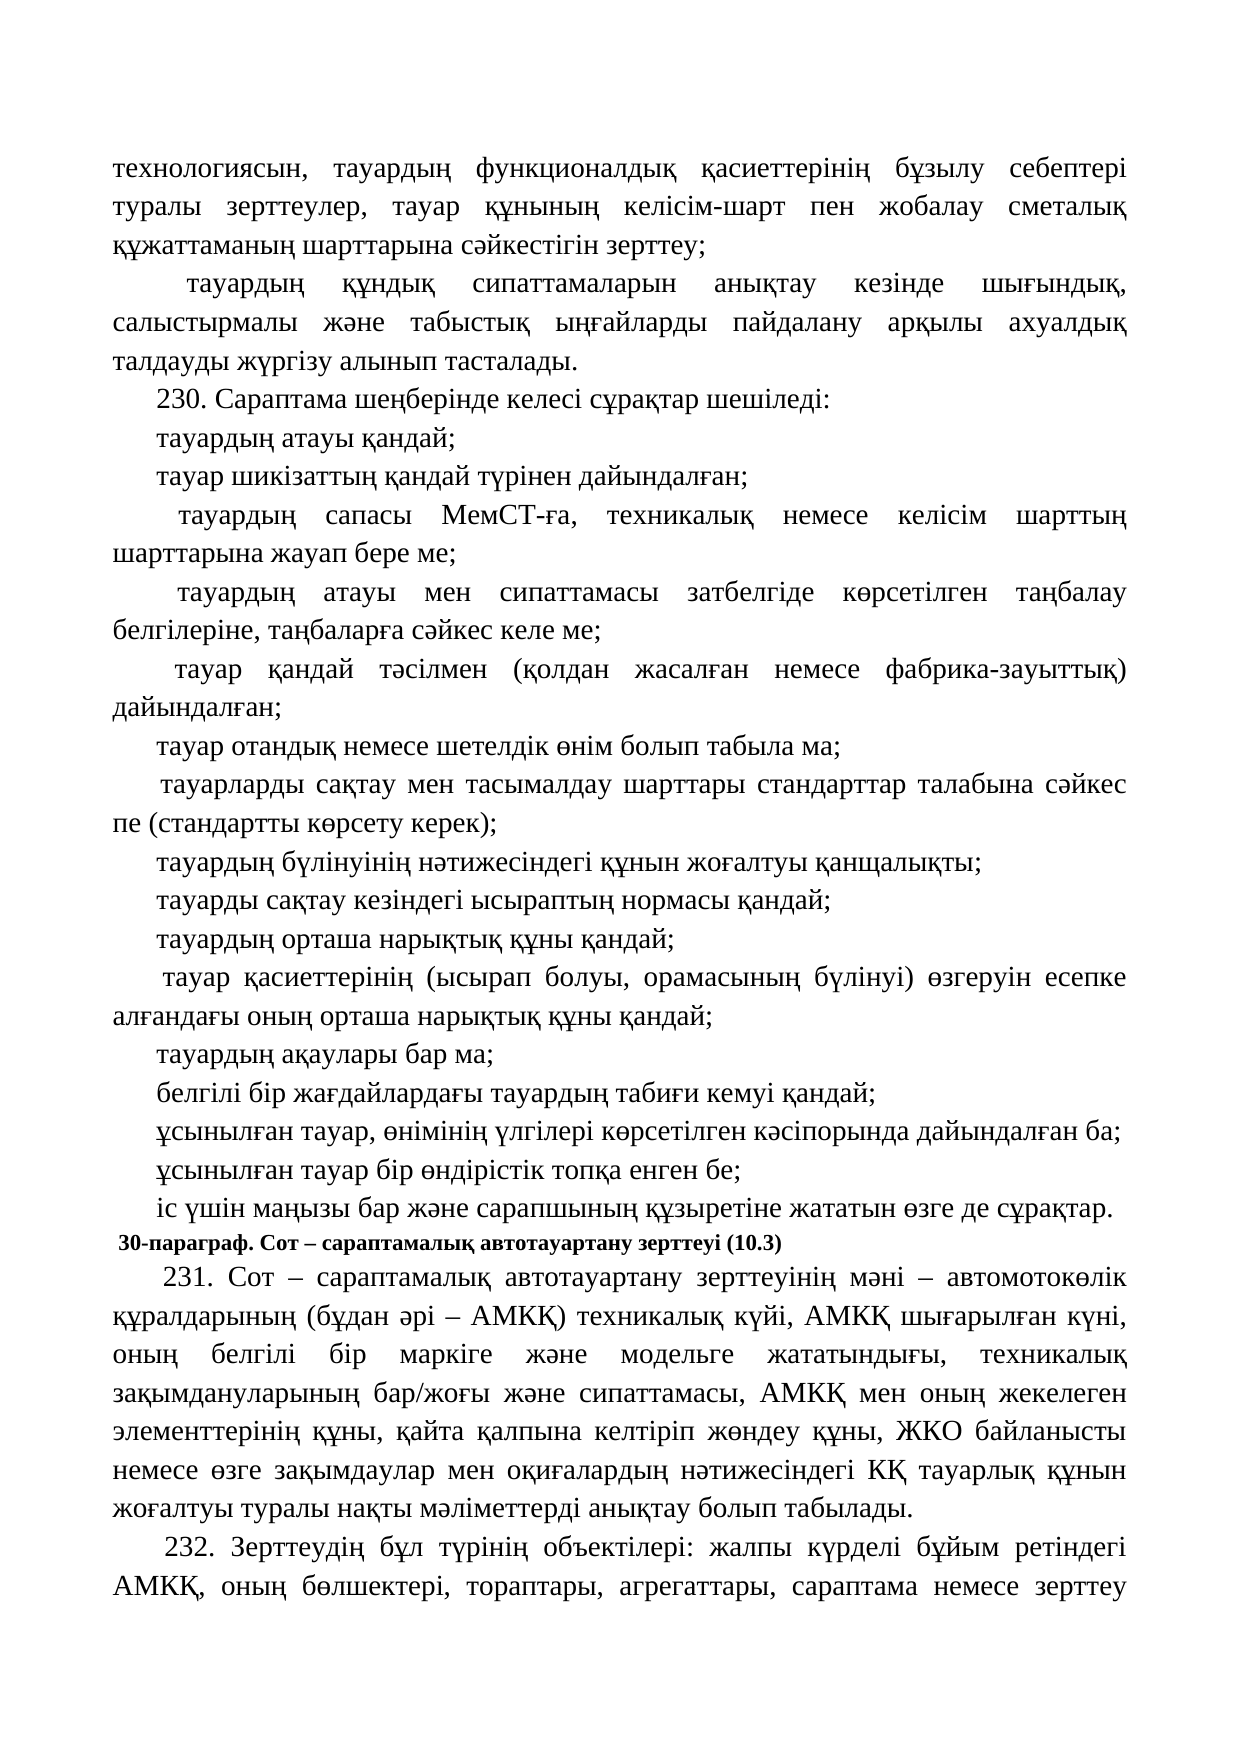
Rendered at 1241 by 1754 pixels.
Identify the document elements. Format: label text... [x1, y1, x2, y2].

text тауардың атауы қандай; [112, 420, 1128, 453]
text тауар отандық немесе шетелдік өнім болып табыла ма; [112, 728, 1128, 762]
text белгілі бір жағдайлардағы тауардың табиғи кемуі қандай; [112, 1075, 1128, 1108]
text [112, 150, 1128, 261]
text тауардың құндық сипаттамаларын анықтау кезінде шығындық, салыстырмалы және табыстық ыңғайларды пайдалану арқылы ахуалдық талдауды жүргізу алынып тасталады. [112, 266, 1128, 376]
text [112, 1529, 1128, 1601]
text тауардың орташа нарықтық құны қандай; [112, 921, 1128, 954]
text 230. Сараптама шеңберінде келесі сұрақтар шешіледі: [112, 381, 1128, 415]
text ұсынылған тауар бір өндірістік топқа енген бе; [112, 1152, 1128, 1186]
text тауарларды сақтау мен тасымалдау шарттары стандарттар талабына сәйкес пе (стандартты көрсету керек); [112, 767, 1128, 839]
text тауардың атауы мен сипаттамасы затбелгіде көрсетілген таңбалау белгілеріне, таңбаларға сәйкес келе ме; [112, 574, 1128, 646]
text 231. Сот – сараптамалық автотауартану зерттеуінің мәні – автомотокөлік құралдарының (бұдан әрі – АМКҚ) техникалық күйі, АМКҚ шығарылған күні, оның белгілі бір маркіге және модельге жататындығы, техникалық зақымдануларының бар/жоғы және сипаттамасы, АМКҚ мен оның жекелеген элементтерінің құны, қайта қалпына келтіріп жөндеу құны, ЖКО байланысты немесе өзге зақымдаулар мен оқиғалардың нәтижесіндегі КҚ тауарлық құнын жоғалтуы туралы нақты мәліметтерді анықтау болып табылады. [112, 1259, 1128, 1524]
text тауар қандай тәсілмен (қолдан жасалған немесе фабрика-зауыттық) дайындалған; [112, 651, 1128, 723]
text тауар шикізаттың қандай түрінен дайындалған; [112, 458, 1128, 492]
text тауар қасиеттерінің (ысырап болуы, орамасының бүлінуі) өзгеруін есепке алғандағы оның орташа нарықтық құны қандай; [112, 959, 1128, 1031]
text ұсынылған тауар, өнімінің үлгілері көрсетілген кәсіпорында дайындалған ба; [112, 1113, 1128, 1147]
text 30-параграф. Сот – сараптамалық автотауартану зерттеуі (10.3) [112, 1229, 1128, 1256]
text тауардың сапасы МемСТ-ға, техникалық немесе келісім шарттың шарттарына жауап бере ме; [112, 497, 1128, 569]
text іс үшін маңызы бар және сарапшының құзыретіне жататын өзге де сұрақтар. [112, 1191, 1128, 1224]
text тауардың бүлінуінің нәтижесіндегі құнын жоғалтуы қанщалықты; [112, 844, 1128, 877]
text тауарды сақтау кезіндегі ысыраптың нормасы қандай; [112, 882, 1128, 916]
text тауардың ақаулары бар ма; [112, 1036, 1128, 1070]
